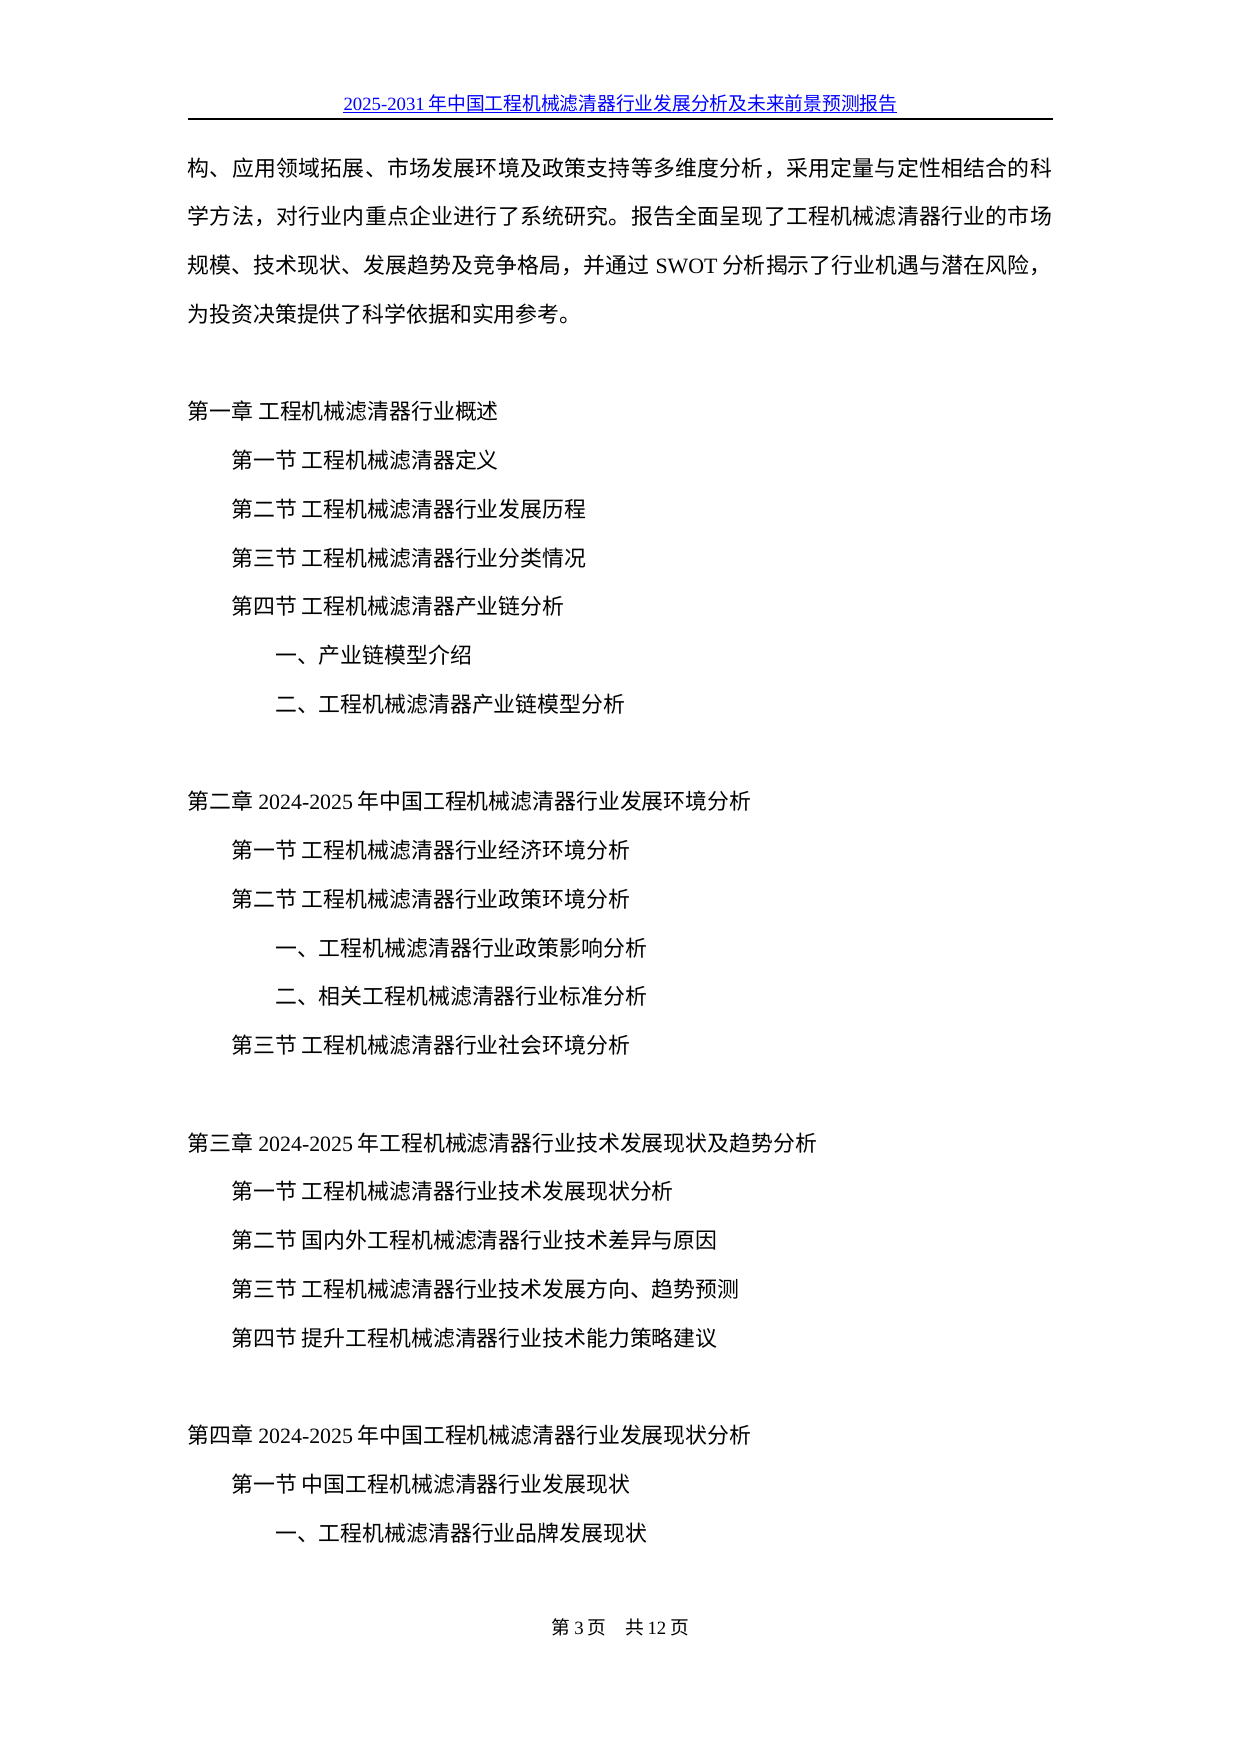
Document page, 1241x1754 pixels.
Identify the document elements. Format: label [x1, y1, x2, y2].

text [187, 150, 1053, 1548]
